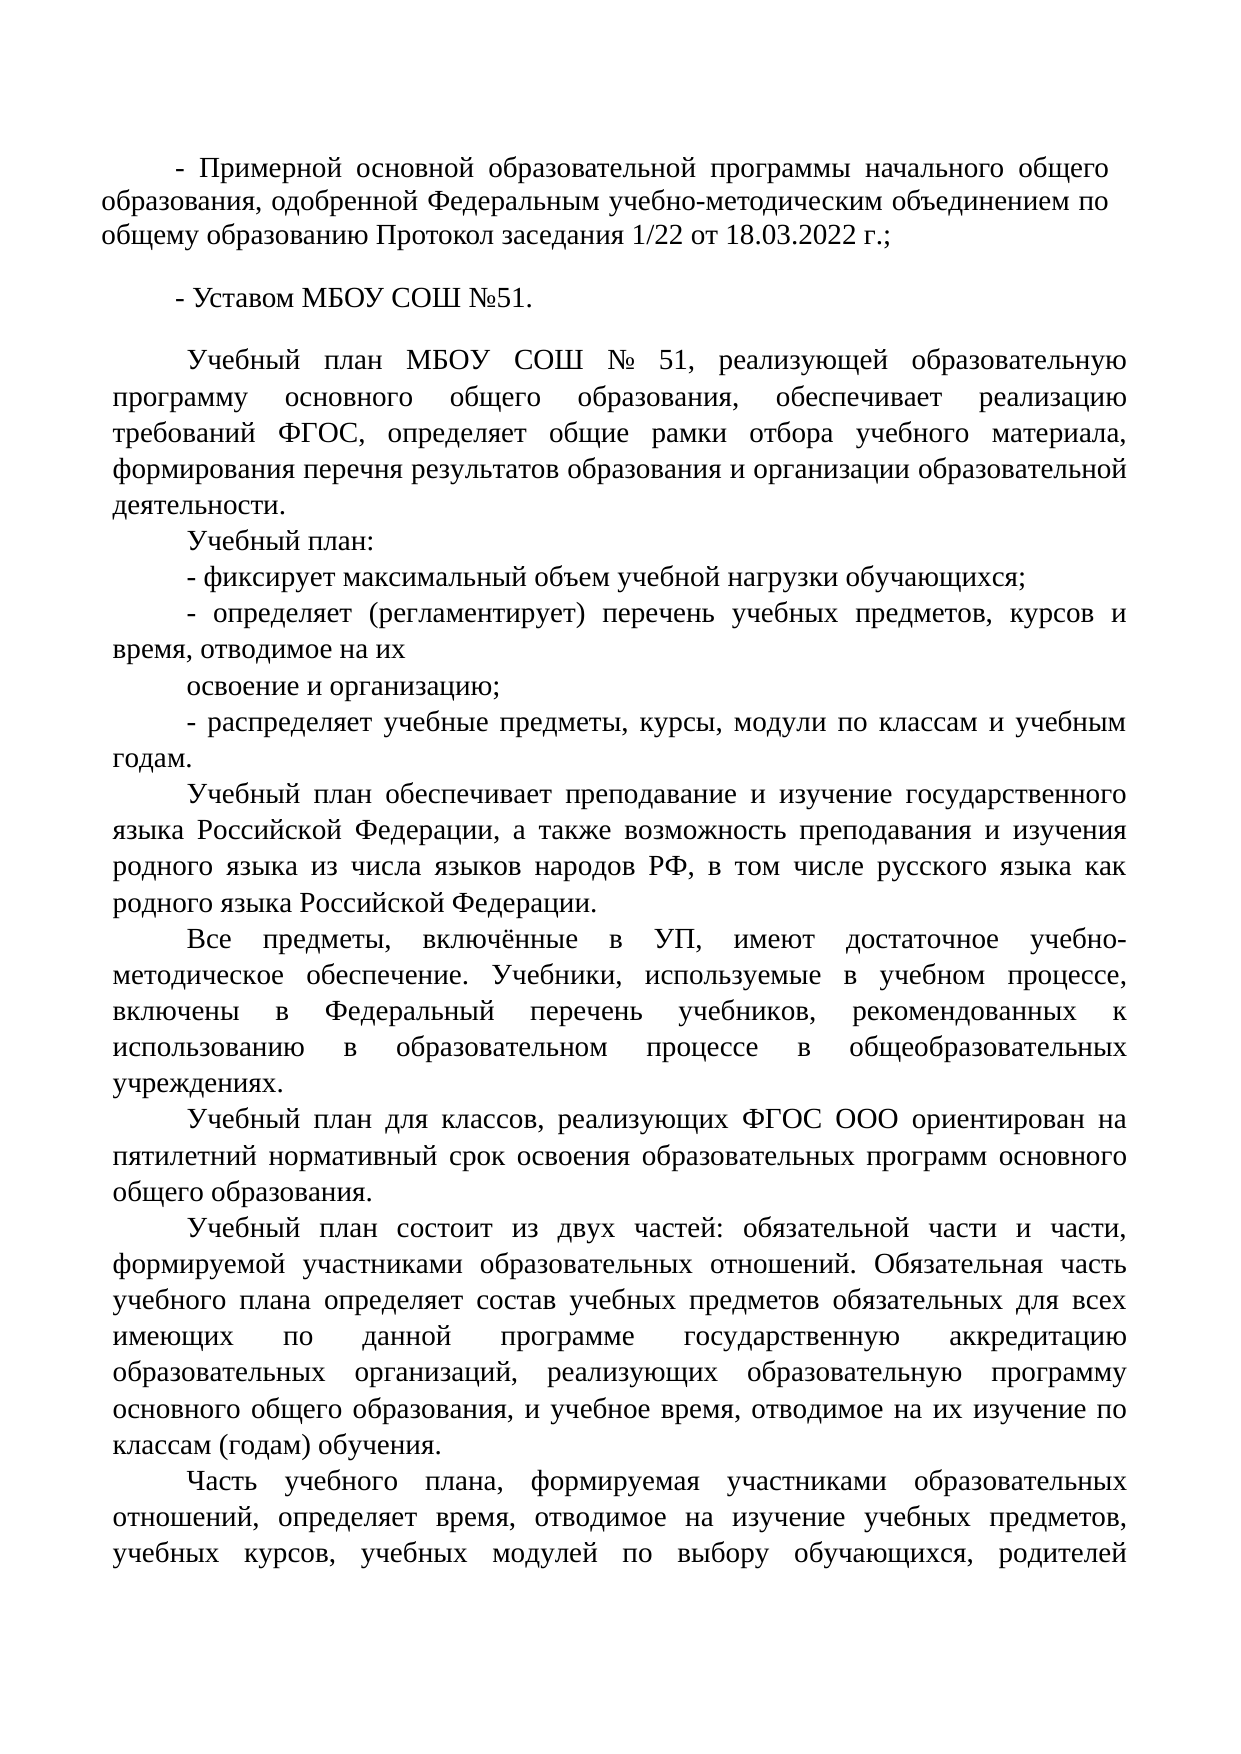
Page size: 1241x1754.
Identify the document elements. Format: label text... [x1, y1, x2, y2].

text Все предметы, включённые в УП, имеют достаточное учебно-методическое обеспечение. Учебники, используемые в учебном процессе, включены в Федеральный перечень учебников, рекомендованных к использованию в образовательном процессе в общеобразовательных учреждениях. [112, 921, 1128, 1099]
text Учебный план МБОУ СОШ № 51, реализующей образовательную программу основного общего образования, обеспечивает реализацию требований ФГОС, определяет общие рамки отбора учебного материала, формирования перечня результатов образования и организации образовательной деятельности. [112, 342, 1128, 521]
text Учебный план состоит из двух частей: обязательной части и части, формируемой участниками образовательных отношений. Обязательная часть учебного плана определяет состав учебных предметов обязательных для всех имеющих по данной программе государственную аккредитацию образовательных организаций, реализующих образовательную программу основного общего образования, и учебное время, отводимое на их изучение по классам (годам) обучения. [112, 1210, 1128, 1460]
text - Примерной основной образовательной программы начального общего образования, одобренной Федеральным учебно-методическим объединением по общему образованию Протокол заседания 1/22 от 18.03.2022 г.; [101, 150, 1110, 251]
text - определяет (регламентирует) перечень учебных предметов, курсов и время, отводимое на их [112, 596, 1128, 665]
text освоение и организацию; [112, 668, 1128, 701]
text Учебный план: [112, 523, 1128, 557]
text Учебный план обеспечивает преподавание и изучение государственного языка Российской Федерации, а также возможность преподавания и изучения родного языка из числа языков народов РФ, в том числе русского языка как родного языка Российской Федерации. [112, 776, 1128, 918]
text - распределяет учебные предметы, курсы, модули по классам и учебным годам. [112, 704, 1128, 774]
text Учебный план для классов, реализующих ФГОС ООО ориентирован на пятилетний нормативный срок освоения образовательных программ основного общего образования. [112, 1102, 1128, 1207]
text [112, 1463, 1128, 1569]
text - Уставом МБОУ СОШ №51. [101, 280, 1110, 313]
text - фиксирует максимальный объем учебной нагрузки обучающихся; [112, 559, 1128, 593]
